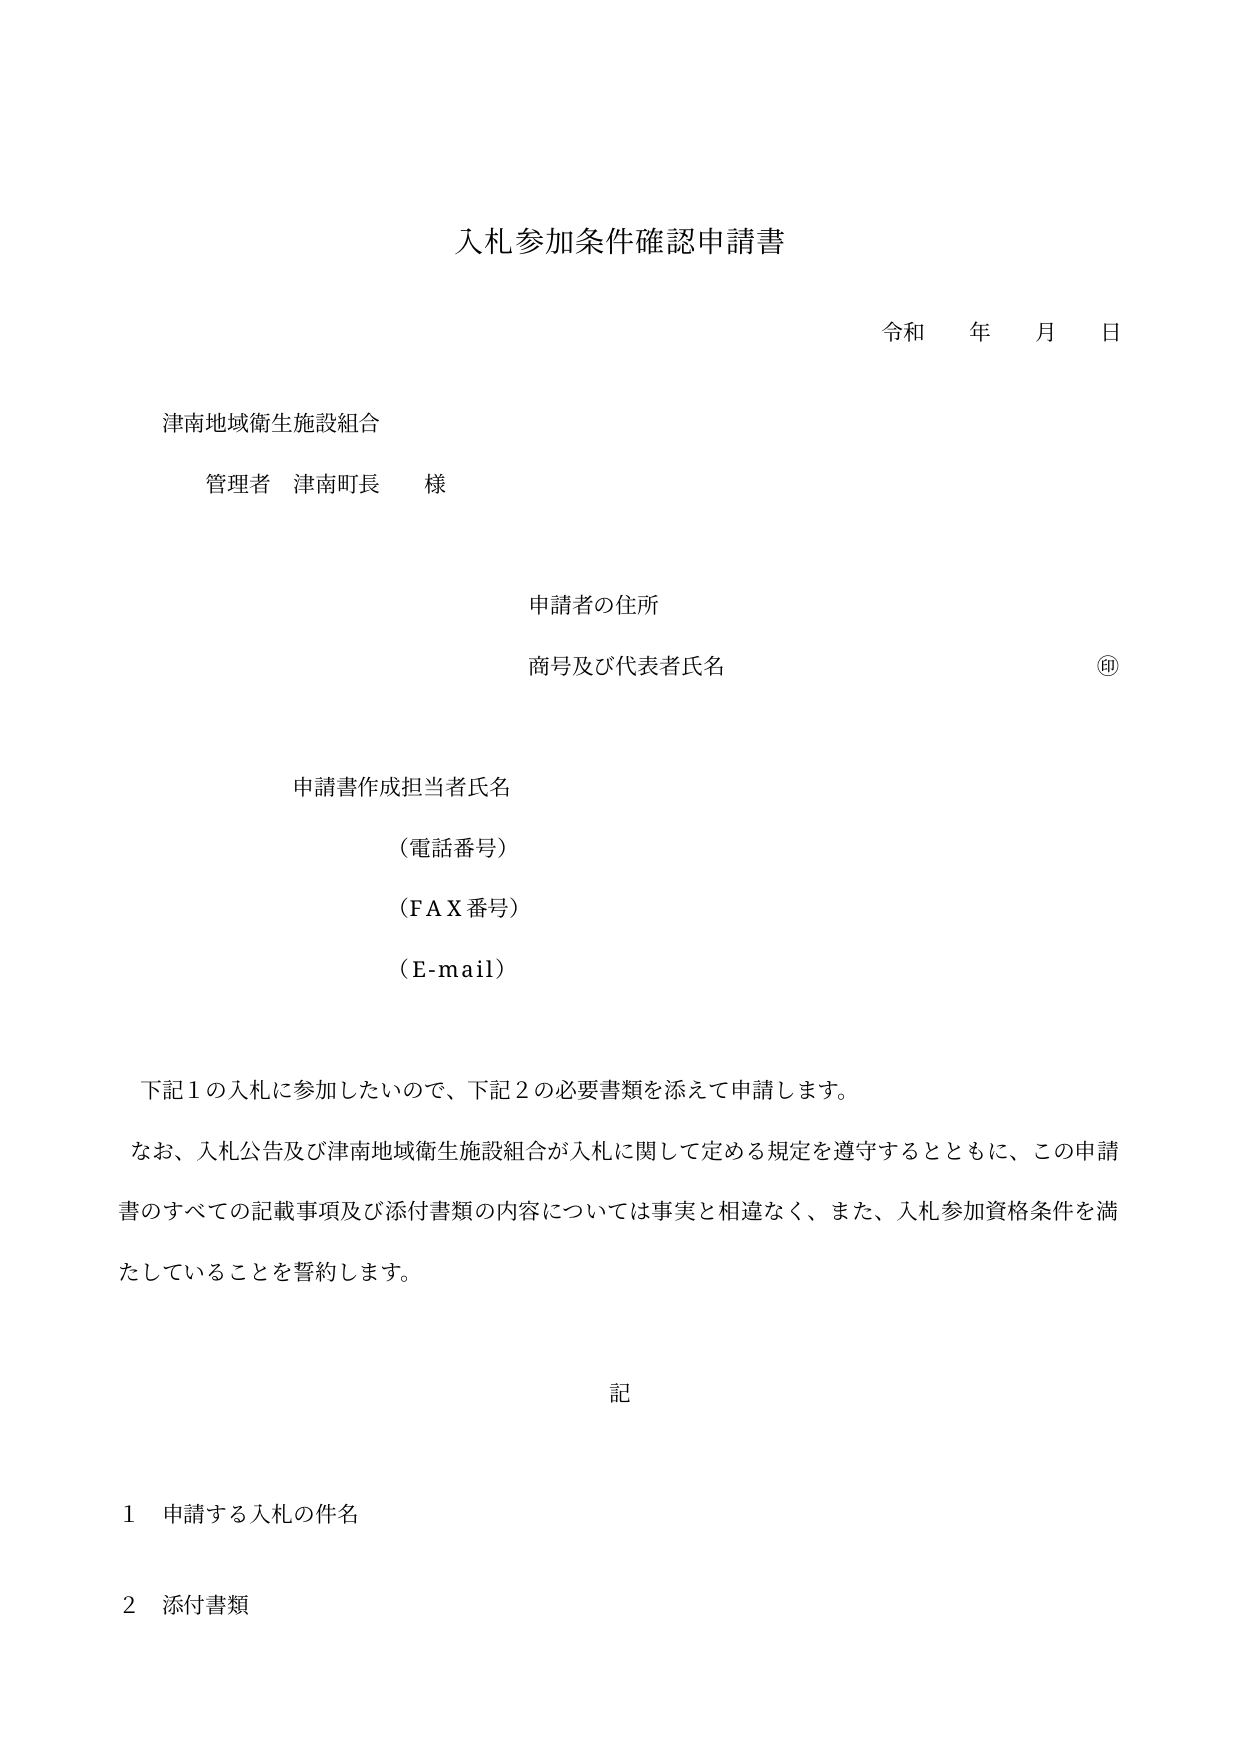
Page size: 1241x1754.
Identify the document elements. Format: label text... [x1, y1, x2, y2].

text （E-mail） [118, 937, 1122, 998]
subtitle 記 [118, 1362, 1122, 1422]
text 入札参加条件確認申請書 [118, 210, 1122, 271]
text 津南地域衛生施設組合 [118, 392, 1122, 452]
text 令和 年 月 日 [118, 301, 1122, 361]
text 管理者 津南町長 様 [118, 452, 1122, 513]
text なお、入札公告及び津南地域衛生施設組合が入札に関して定める規定を遵守するとともに、この申請書のすべての記載事項及び添付書類の内容については事実と相違なく、また、入札参加資格条件を満たしていることを誓約します。 [118, 1119, 1122, 1301]
text （FAX番号） [118, 877, 1122, 937]
text ２ 添付書類 [118, 1574, 1122, 1634]
text （電話番号） [118, 816, 1122, 877]
text 商号及び代表者氏名 ㊞ [118, 634, 1122, 695]
text 下記１の入札に参加したいので、下記２の必要書類を添えて申請します。 [118, 1059, 1122, 1119]
text １ 申請する入札の件名 [118, 1483, 1122, 1544]
text 申請書作成担当者氏名 [118, 756, 1122, 816]
text 申請者の住所 [118, 574, 1122, 634]
